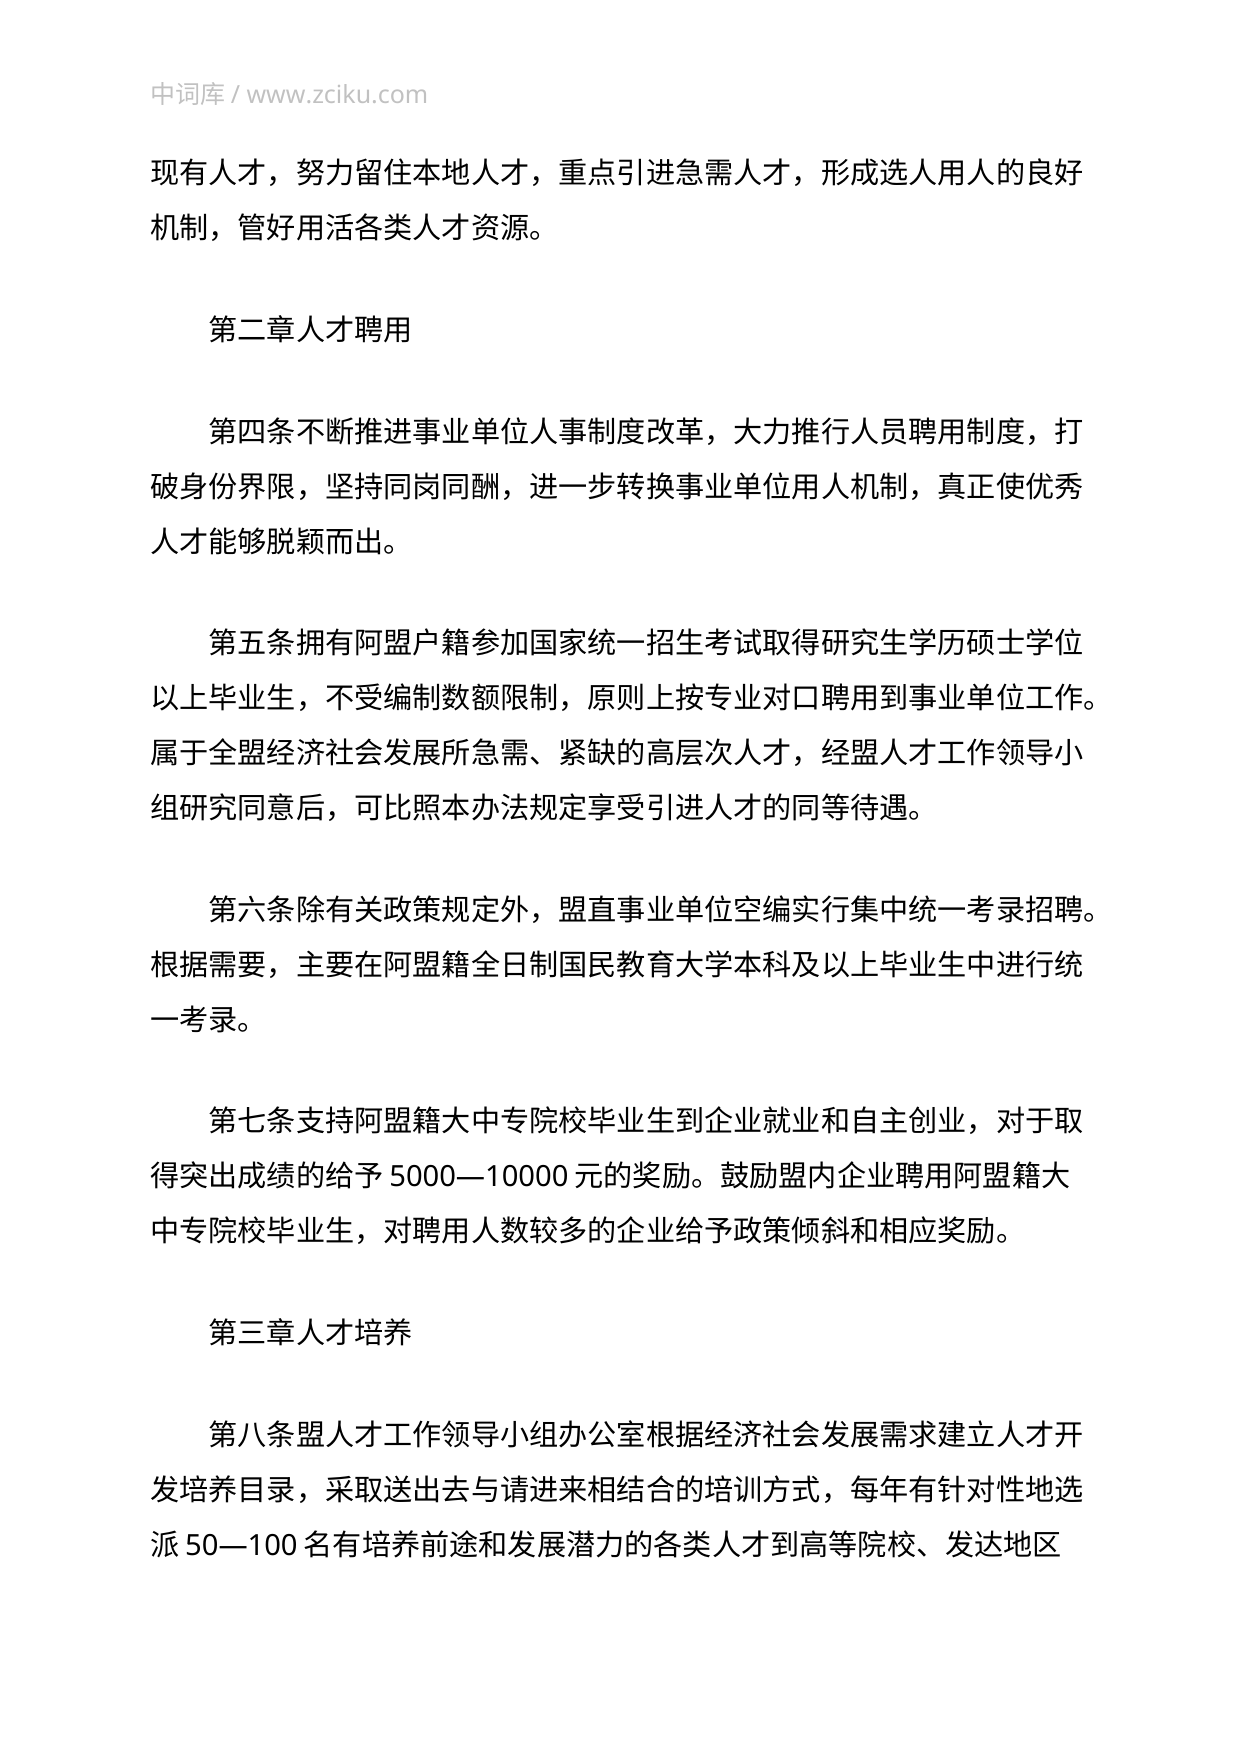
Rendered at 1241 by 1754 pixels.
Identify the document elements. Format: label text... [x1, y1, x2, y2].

text 第六条除有关政策规定外，盟直事业单位空编实行集中统一考录招聘。根据需要，主要在阿盟籍全日制国民教育大学本科及以上毕业生中进行统一考录。 [150, 886, 1090, 1038]
text 第二章人才聘用 [150, 307, 1090, 349]
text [150, 150, 1090, 247]
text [150, 1411, 1090, 1564]
text 第五条拥有阿盟户籍参加国家统一招生考试取得研究生学历硕士学位以上毕业生，不受编制数额限制，原则上按专业对口聘用到事业单位工作。属于全盟经济社会发展所急需、紧缺的高层次人才，经盟人才工作领导小组研究同意后，可比照本办法规定享受引进人才的同等待遇。 [150, 620, 1090, 827]
text 第七条支持阿盟籍大中专院校毕业生到企业就业和自主创业，对于取得突出成绩的给予5000—10000元的奖励。鼓励盟内企业聘用阿盟籍大中专院校毕业生，对聘用人数较多的企业给予政策倾斜和相应奖励。 [150, 1098, 1090, 1250]
text 第四条不断推进事业单位人事制度改革，大力推行人员聘用制度，打破身份界限，坚持同岗同酬，进一步转换事业单位用人机制，真正使优秀人才能够脱颖而出。 [150, 408, 1090, 561]
text 第三章人才培养 [150, 1310, 1090, 1352]
